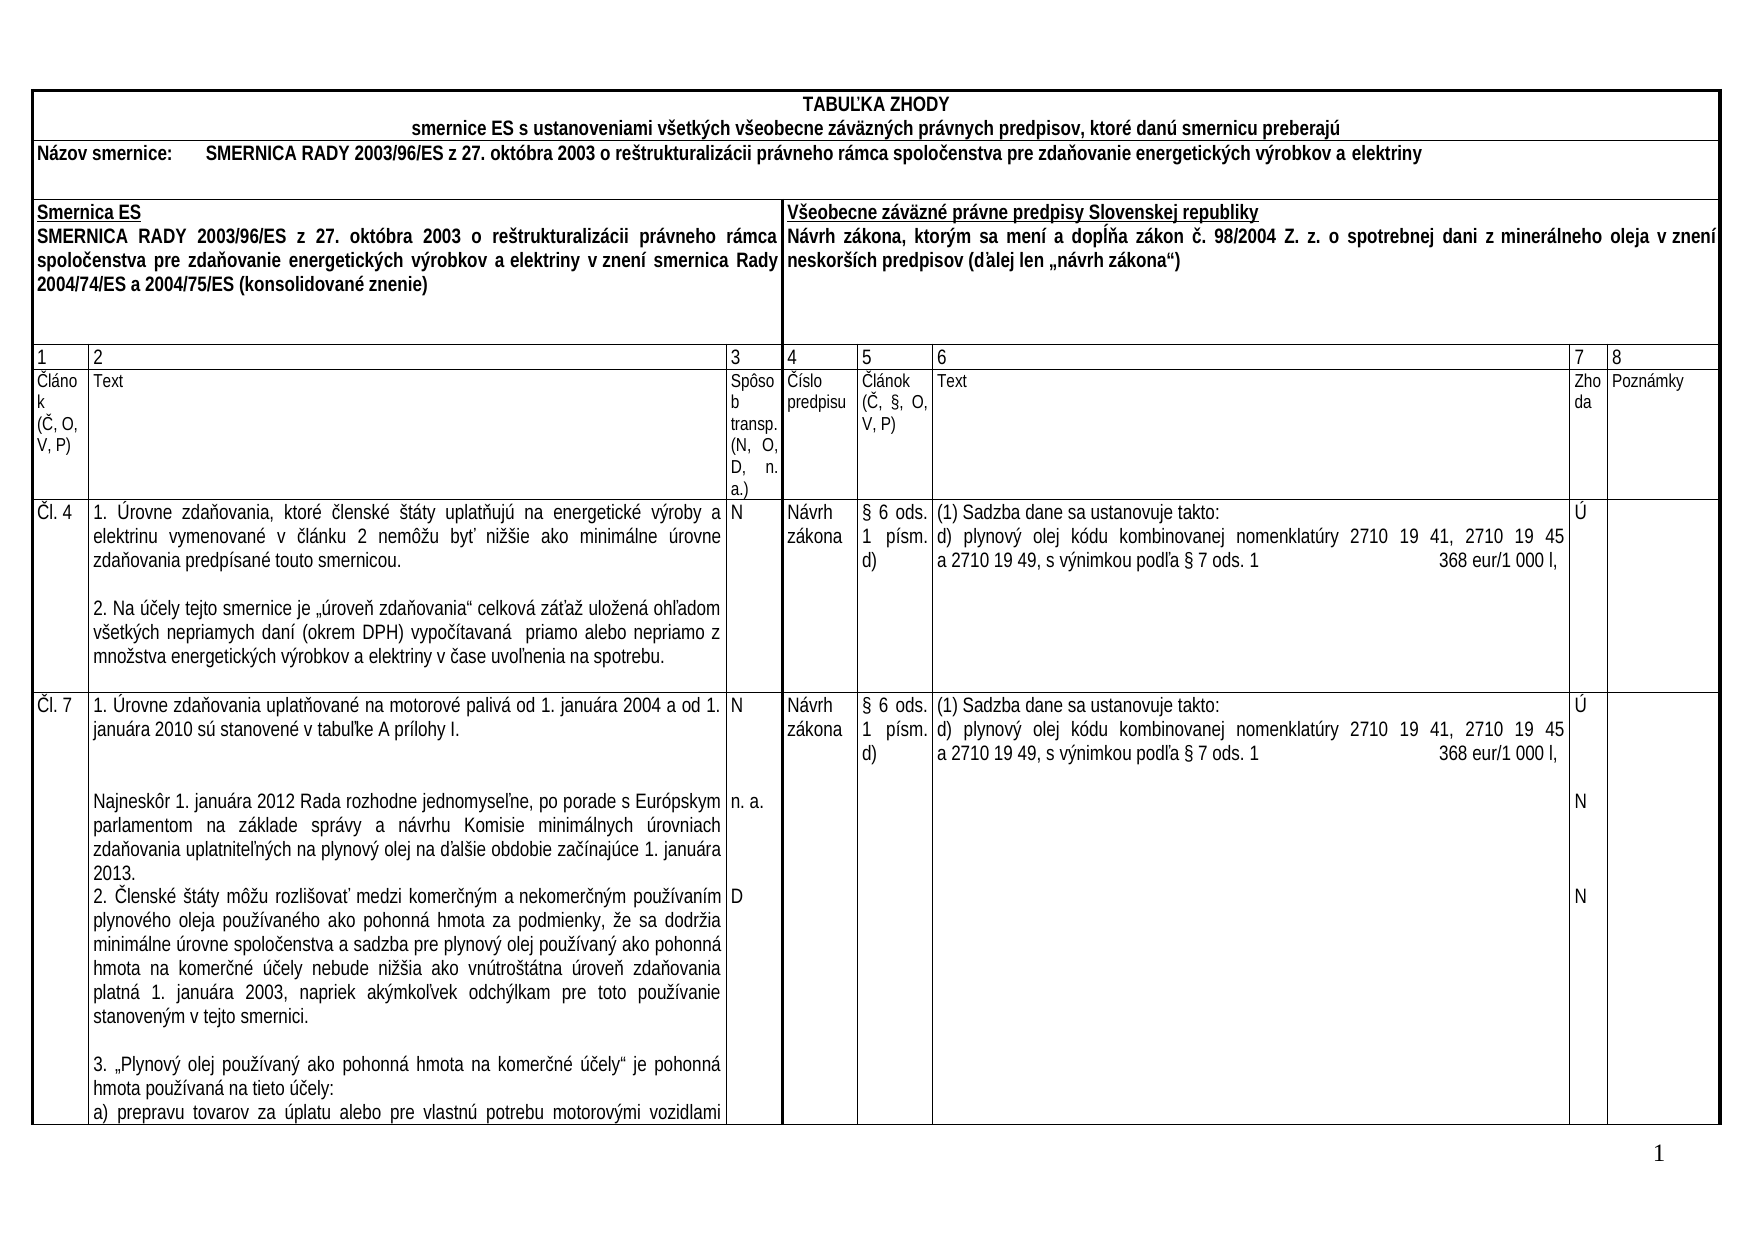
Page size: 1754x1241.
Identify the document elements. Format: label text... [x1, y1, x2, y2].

table_cell § 6 ods. 1 písm. d) [858, 500, 932, 692]
table_cell N [727, 500, 781, 692]
table_cell Čl. 7 [34, 693, 88, 1124]
table_header TABUĽKA ZHODY smernice ES s ustanoveniami všetkých všeobecne záväzných právnych predpisov, ktoré danú smernicu preberajú [34, 92, 1718, 140]
table_cell 7 [1570, 345, 1607, 368]
table_cell Text [933, 370, 1569, 499]
table_cell Smernica ES SMERNICA RADY 2003/96/ES z 27. októbra 2003 o reštrukturalizácii právneho rámca spoločenstva pre zdaňovanie energetických výrobkov a elektriny v znení smernica Rady 2004/74/ES a 2004/75/ES (konsolidované znenie) [34, 200, 781, 343]
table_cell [933, 693, 1569, 1124]
table_cell Článok (Č, §, O, V, P) [858, 370, 932, 499]
table_cell Čl. 4 [34, 500, 88, 692]
table_cell 4 [784, 345, 857, 368]
table_cell 6 [933, 345, 1569, 368]
table_cell Článok (Č, O, V, P) [34, 370, 88, 499]
table_cell [1608, 500, 1718, 692]
table_cell Číslo predpisu [784, 370, 857, 499]
table_cell 1 [34, 345, 88, 368]
table_cell 3 [727, 345, 781, 368]
table_cell Spôsob transp. (N, O, D, n. a.) [727, 370, 781, 499]
table_cell Text [89, 370, 726, 499]
table_cell Ú [1570, 500, 1607, 692]
table_cell Ú N N Ú [1570, 693, 1607, 1124]
table_cell N n. a. D D [727, 693, 781, 1124]
table_cell 8 [1608, 345, 1718, 368]
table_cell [89, 693, 726, 1124]
table_cell Zhoda [1570, 370, 1607, 499]
table_cell 1. Úrovne zdaňovania, ktoré členské štáty uplatňujú na energetické výroby a elektrinu vymenované v článku 2 nemôžu byť nižšie ako minimálne úrovne zdaňovania predpísané touto smernicou. 2. Na účely tejto smernice je „úroveň zdaňovania“ celková záťaž uložená ohľadom všetkých nepriamych daní (okrem DPH) vypočítavaná priamo alebo nepriamo z množstva energetických výrobkov a elektriny v čase uvoľnenia na spotrebu. [89, 500, 726, 692]
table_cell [1608, 693, 1718, 1124]
table_cell Názov smernice: [34, 141, 201, 199]
table_cell § 6 ods. 1 písm. d) [858, 693, 932, 1124]
table_cell SMERNICA RADY 2003/96/ES z 27. októbra 2003 o reštrukturalizácii právneho rámca spoločenstva pre zdaňovanie energetických výrobkov a elektriny [201, 141, 1718, 199]
table_cell 5 [858, 345, 932, 368]
table_cell Návrh zákona [784, 693, 857, 1124]
table_cell 2 [89, 345, 726, 368]
table_cell Návrh zákona [784, 500, 857, 692]
table_cell Poznámky [1608, 370, 1718, 499]
table_cell Všeobecne záväzné právne predpisy Slovenskej republiky Návrh zákona, ktorým sa mení a dopĺňa zákon č. 98/2004 Z. z. o spotrebnej dani z minerálneho oleja v znení neskorších predpisov (ďalej len „návrh zákona“) [784, 200, 1718, 343]
